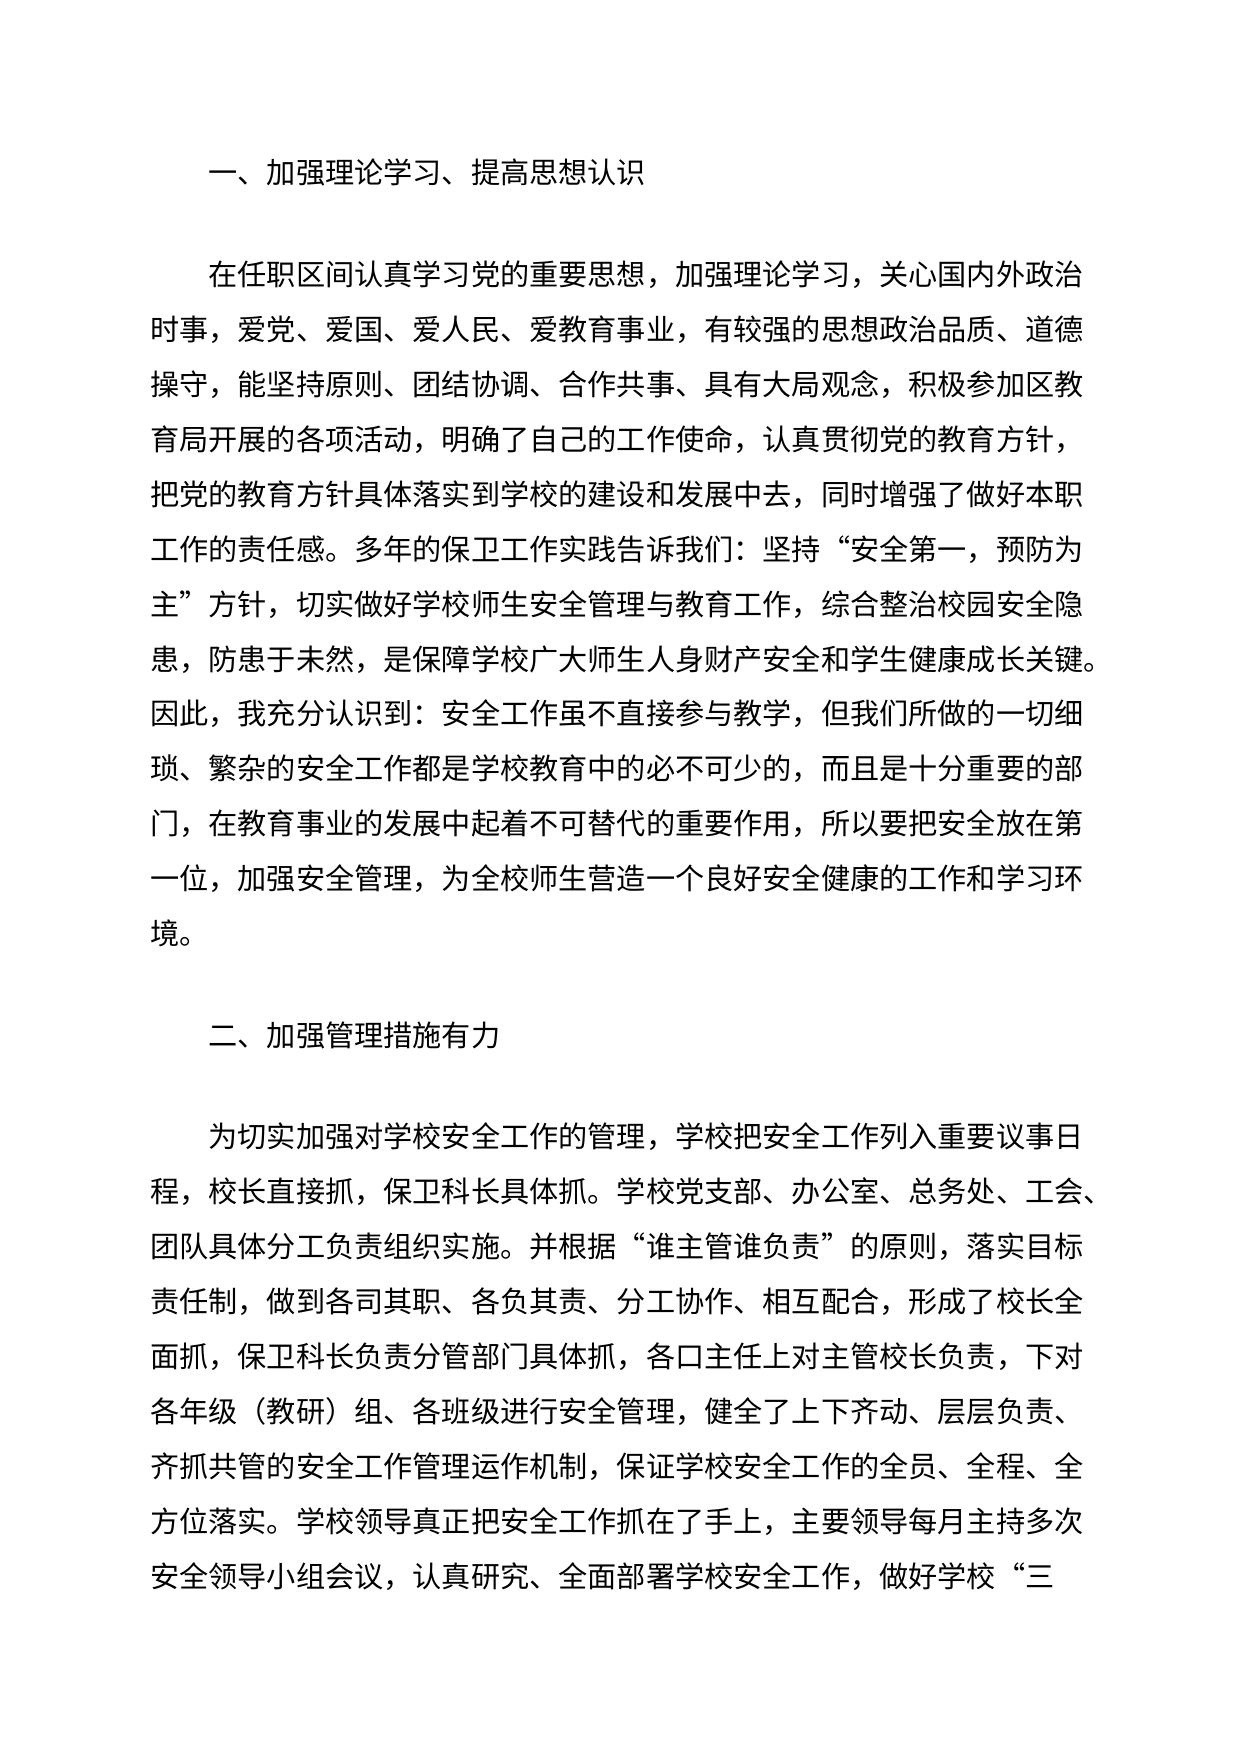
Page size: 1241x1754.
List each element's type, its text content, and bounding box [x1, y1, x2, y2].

text 在任职区间认真学习党的重要思想，加强理论学习，关心国内外政治时事，爱党、爱国、爱人民、爱教育事业，有较强的思想政治品质、道德操守，能坚持原则、团结协调、合作共事、具有大局观念，积极参加区教育局开展的各项活动，明确了自己的工作使命，认真贯彻党的教育方针，把党的教育方针具体落实到学校的建设和发展中去，同时增强了做好本职工作的责任感。多年的保卫工作实践告诉我们：坚持“安全第一，预防为主”方针，切实做好学校师生安全管理与教育工作，综合整治校园安全隐患，防患于未然，是保障学校广大师生人身财产安全和学生健康成长关键。因此，我充分认识到：安全工作虽不直接参与教学，但我们所做的一切细琐、繁杂的安全工作都是学校教育中的必不可少的，而且是十分重要的部门，在教育事业的发展中起着不可替代的重要作用，所以要把安全放在第一位，加强安全管理，为全校师生营造一个良好安全健康的工作和学习环境。 [150, 252, 1090, 953]
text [150, 1114, 1090, 1596]
text 二、加强管理措施有力 [150, 1012, 1090, 1054]
text 一、加强理论学习、提高思想认识 [150, 150, 1090, 192]
